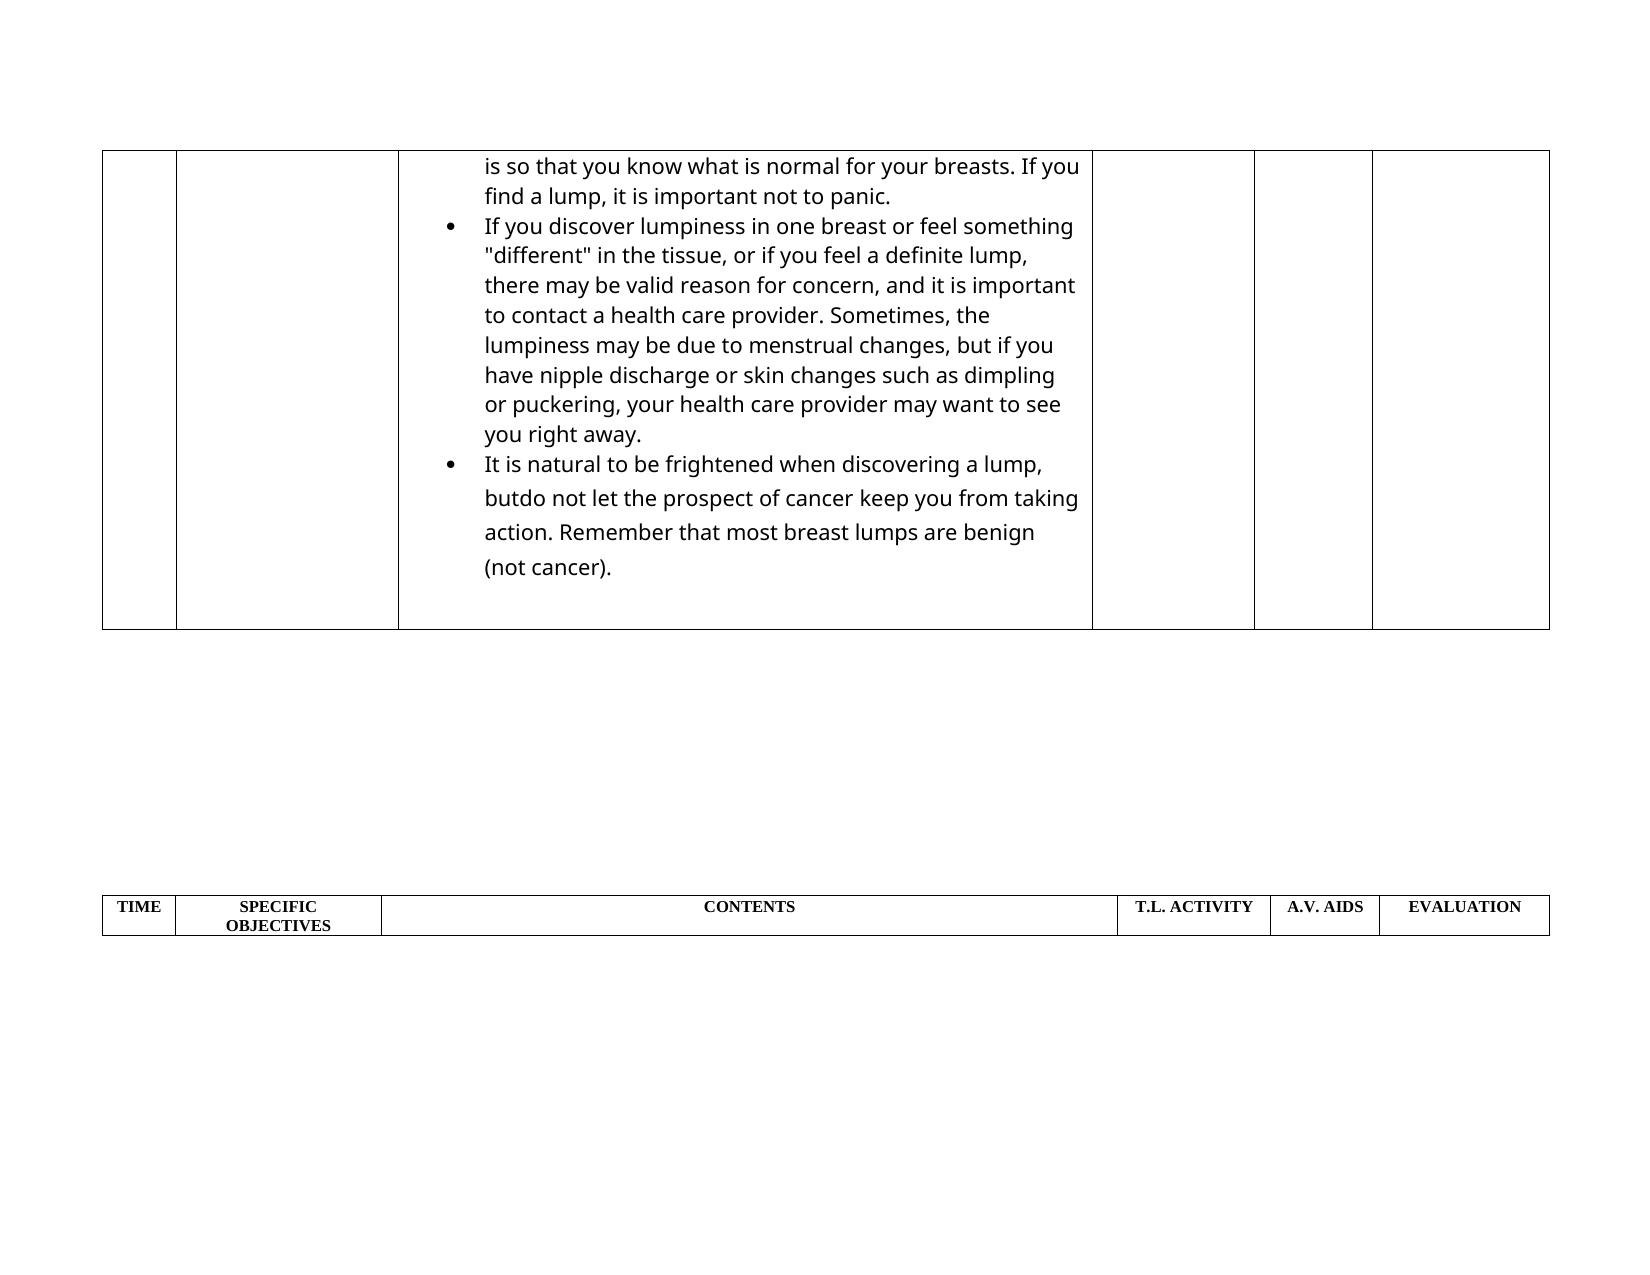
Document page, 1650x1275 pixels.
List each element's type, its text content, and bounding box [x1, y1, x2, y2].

table_cell [177, 151, 398, 629]
table_cell [1093, 151, 1254, 629]
table_header A.V. AIDS [1271, 896, 1379, 935]
table_header T.L. ACTIVITY [1118, 896, 1270, 935]
table_cell [1255, 151, 1372, 629]
table_header SPECIFIC OBJECTIVES [176, 896, 381, 935]
table_header CONTENTS [382, 896, 1117, 935]
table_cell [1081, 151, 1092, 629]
table_header TIME [103, 896, 175, 935]
table_cell [1373, 151, 1549, 629]
table_cell [103, 151, 176, 629]
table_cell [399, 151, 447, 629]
table_header EVALUATION [1380, 896, 1549, 935]
